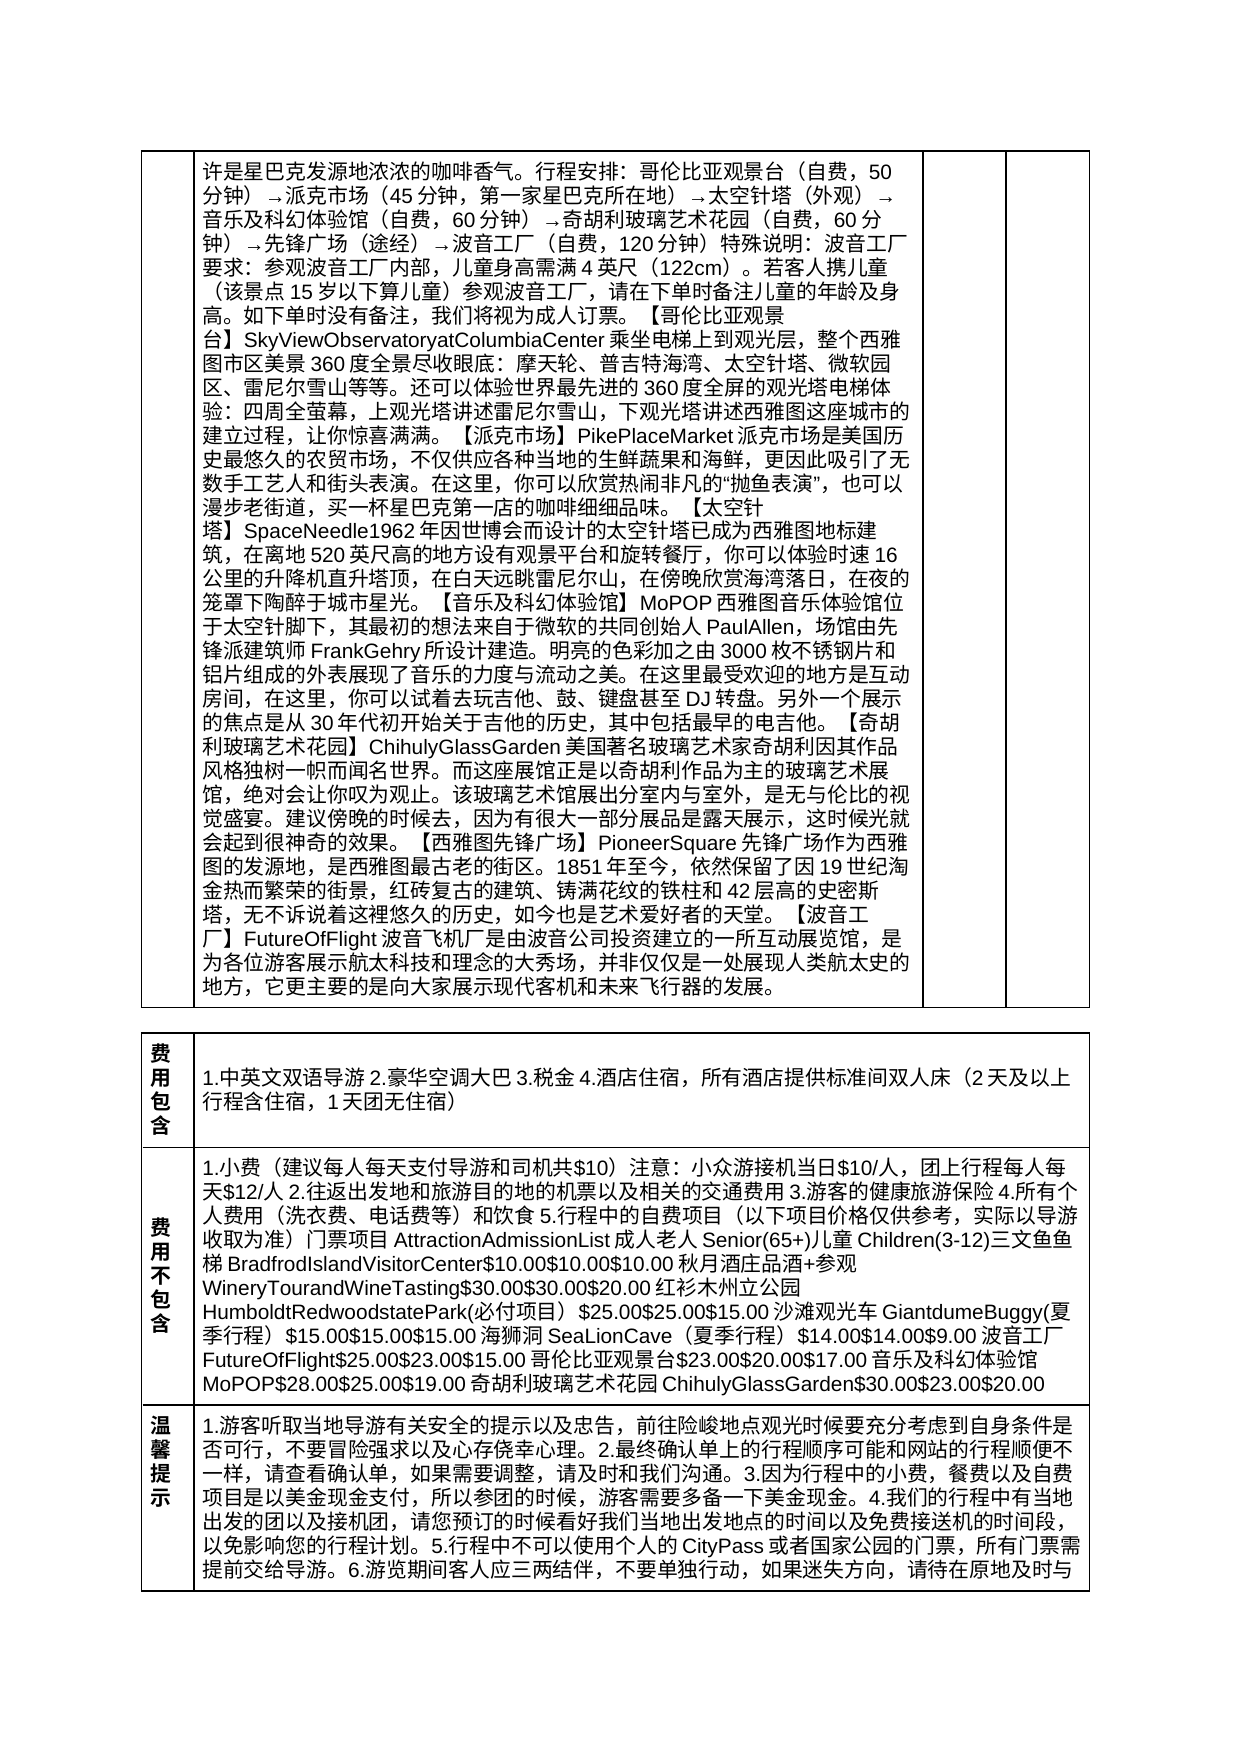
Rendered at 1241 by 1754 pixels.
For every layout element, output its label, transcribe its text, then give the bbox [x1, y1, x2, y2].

table_cell 费用不包含 [142, 1148, 193, 1404]
table_header 费用包含 [142, 1034, 193, 1146]
table_cell 4 [142, 152, 193, 1007]
table_cell [1007, 152, 1089, 1007]
table_cell [924, 152, 1005, 1007]
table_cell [195, 1406, 1089, 1590]
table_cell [195, 152, 922, 1007]
table_cell 1.小费（建议每人每天支付导游和司机共$10）注意：小众游接机当日$10/人，团上行程每人每天$12/人2.往返出发地和旅游目的地的机票以及相关的交通费用3.游客的健康旅游保险4.所有个人费用（洗衣费、电话费等）和饮食5.行程中的自费项目（以下项目价格仅供参考，实际以导游收取为准）门票项目AttractionAdmissionList成人老人Senior(65+)儿童Children(3-12)三文鱼鱼梯BradfrodIslandVisitorCenter$10.00$10.00$10.00秋月酒庄品酒+参观WineryTourandWineTasting$30.00$30.00$20.00红衫木州立公园HumboldtRedwoodstatePark(必付项目）$25.00$25.00$15.00沙滩观光车GiantdumeBuggy(夏季行程）$15.00$15.00$15.00海狮洞SeaLionCave（夏季行程）$14.00$14.00$9.00波音工厂FutureOfFlight$25.00$23.00$15.00哥伦比亚观景台$23.00$20.00$17.00音乐及科幻体验馆MoPOP$28.00$25.00$19.00奇胡利玻璃艺术花园ChihulyGlassGarden$30.00$23.00$20.00 [195, 1148, 1089, 1404]
table_header 1.中英文双语导游2.豪华空调大巴3.税金4.酒店住宿，所有酒店提供标准间双人床（2天及以上行程含住宿，1天团无住宿） [195, 1034, 1089, 1146]
table_cell 温馨提示 [142, 1405, 193, 1590]
